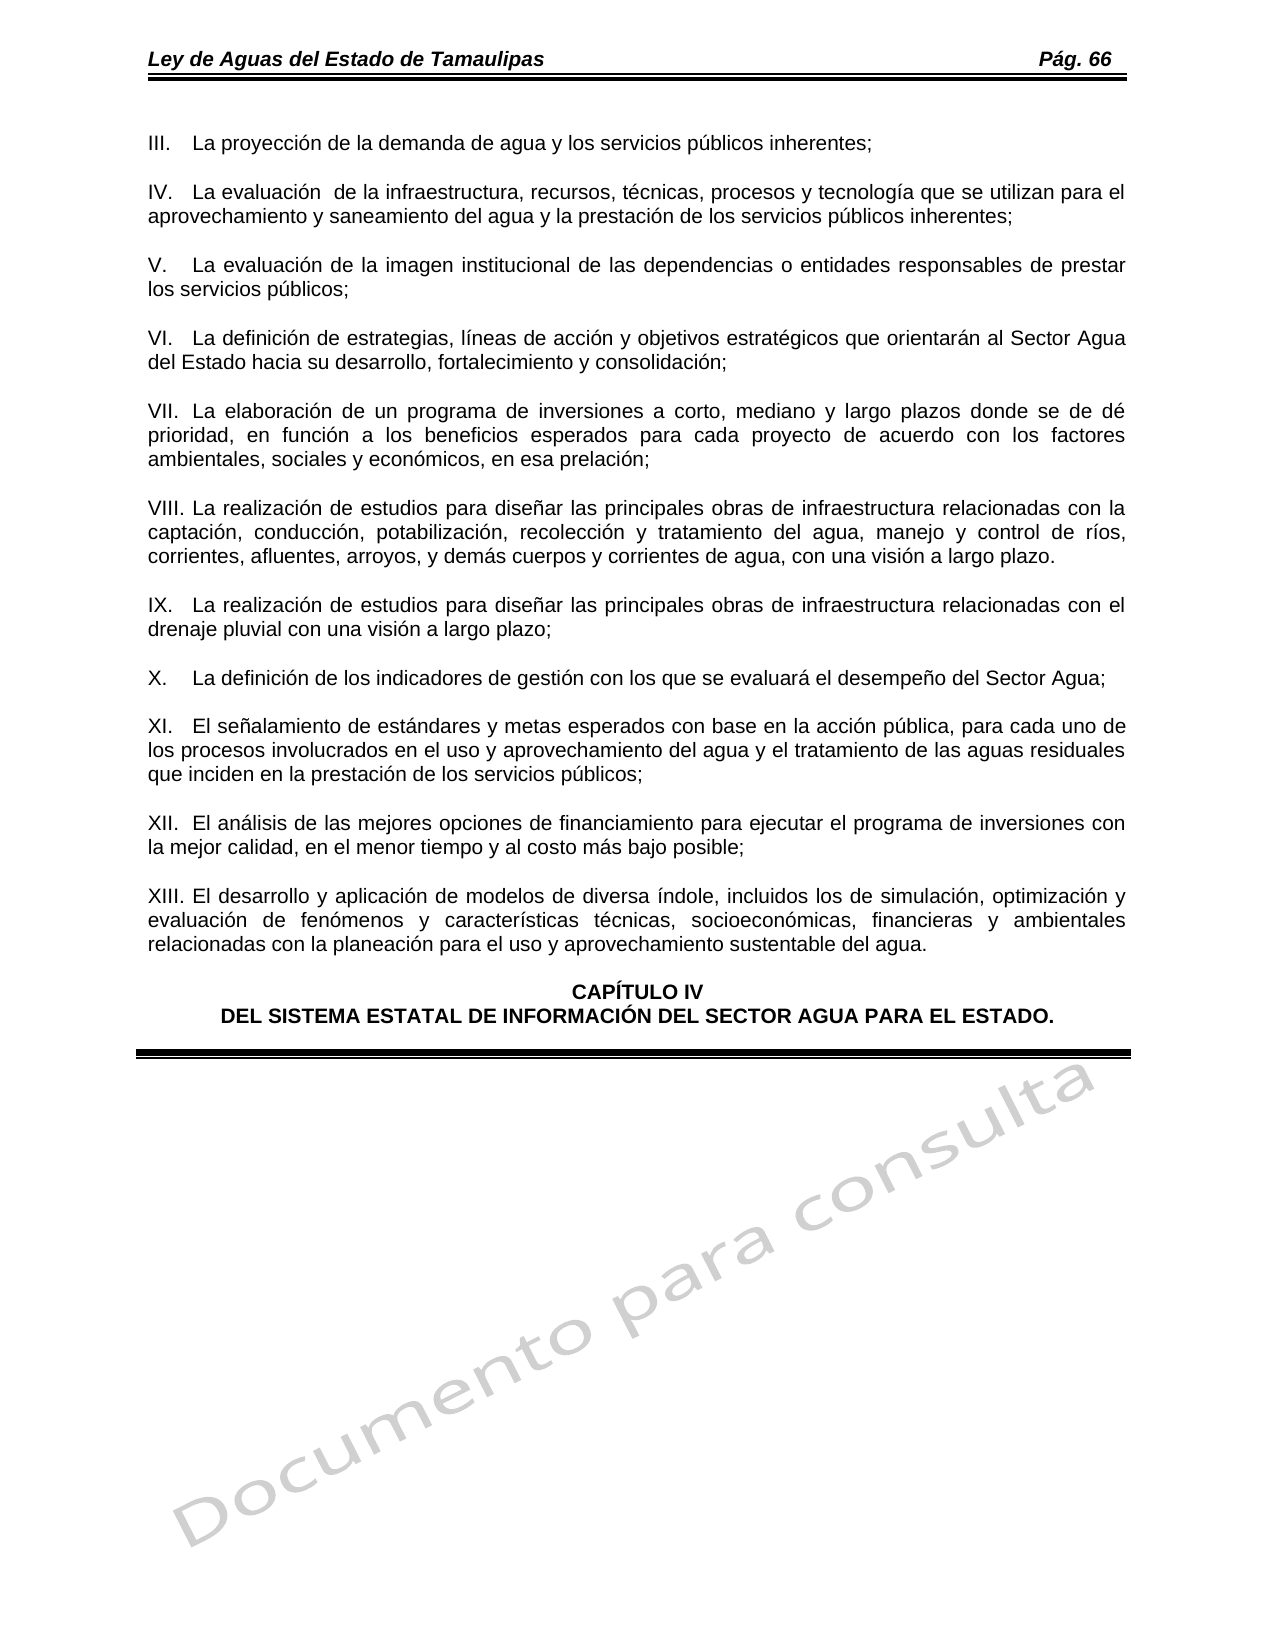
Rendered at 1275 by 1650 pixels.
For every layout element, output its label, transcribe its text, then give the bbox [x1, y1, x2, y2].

list La realización de estudios para diseñar las principales obras de infraestructura relacionadas con el drenaje pluvial con una visión a largo plazo; [148, 592, 1127, 640]
text CAPÍTULO IV [148, 980, 1127, 1004]
list La realización de estudios para diseñar las principales obras de infraestructura relacionadas con la captación, conducción, potabilización, recolección y tratamiento del agua, manejo y control de ríos, corrientes, afluentes, arroyos, y demás cuerpos y corrientes de agua, con una visión a largo plazo. [148, 496, 1127, 567]
list La evaluación de la imagen institucional de las dependencias o entidades responsables de prestar los servicios públicos; [148, 253, 1127, 301]
list La definición de estrategias, líneas de acción y objetivos estratégicos que orientarán al Sector Agua del Estado hacia su desarrollo, fortalecimiento y consolidación; [148, 326, 1127, 374]
list La elaboración de un programa de inversiones a corto, mediano y largo plazos donde se de dé prioridad, en función a los beneficios esperados para cada proyecto de acuerdo con los factores ambientales, sociales y económicos, en esa prelación; [148, 399, 1127, 471]
list El análisis de las mejores opciones de financiamiento para ejecutar el programa de inversiones con la mejor calidad, en el menor tiempo y al costo más bajo posible; [148, 811, 1127, 859]
list El desarrollo y aplicación de modelos de diversa índole, incluidos los de simulación, optimización y evaluación de fenómenos y características técnicas, socioeconómicas, financieras y ambientales relacionadas con la planeación para el uso y aprovechamiento sustentable del agua. [148, 884, 1127, 956]
list La definición de los indicadores de gestión con los que se evaluará el desempeño del Sector Agua; [148, 665, 1127, 689]
list El señalamiento de estándares y metas esperados con base en la acción pública, para cada uno de los procesos involucrados en el uso y aprovechamiento del agua y el tratamiento de las aguas residuales que inciden en la prestación de los servicios públicos; [148, 714, 1127, 786]
list La evaluación de la infraestructura, recursos, técnicas, procesos y tecnología que se utilizan para el aprovechamiento y saneamiento del agua y la prestación de los servicios públicos inherentes; [148, 180, 1127, 228]
list La proyección de la demanda de agua y los servicios públicos inherentes; [148, 131, 1127, 155]
text DEL SISTEMA ESTATAL DE INFORMACIÓN DEL SECTOR AGUA PARA EL ESTADO. [148, 1004, 1127, 1028]
